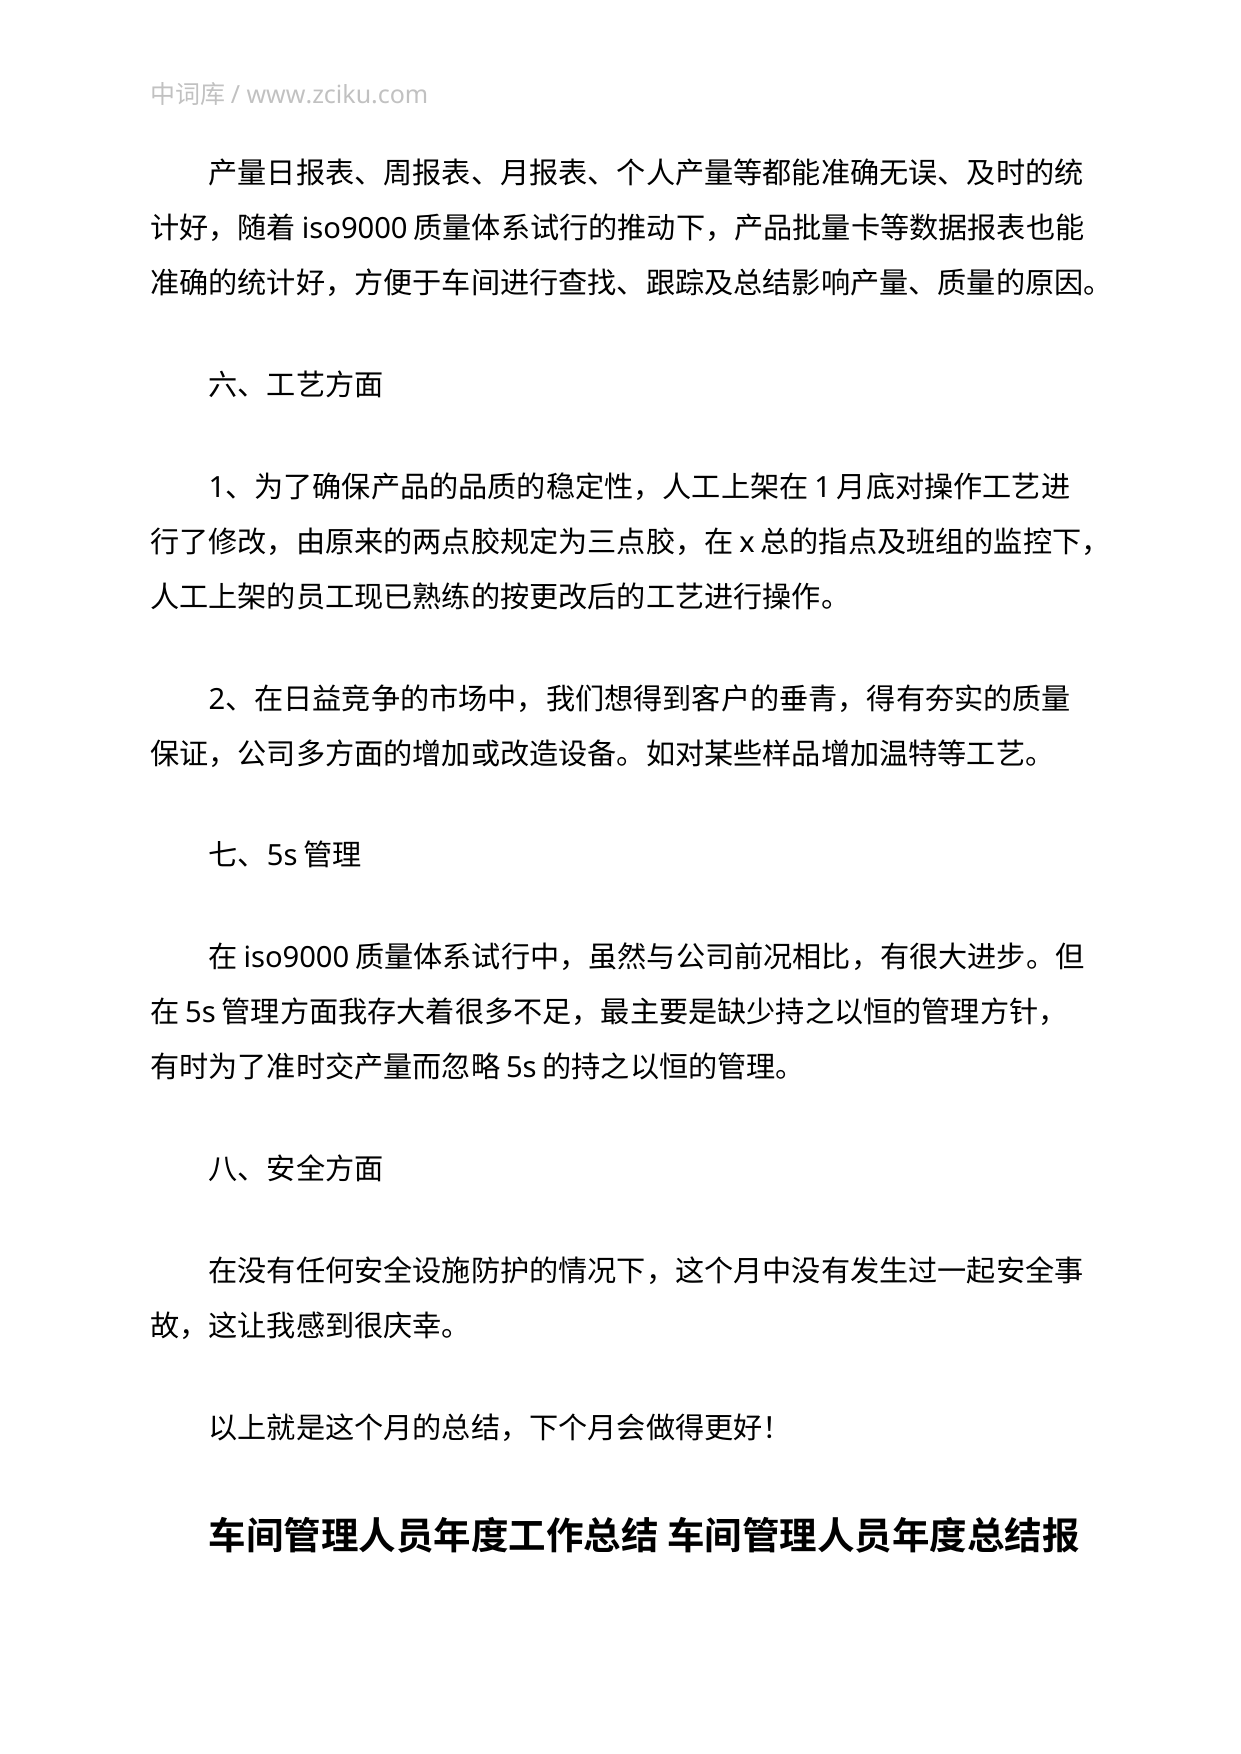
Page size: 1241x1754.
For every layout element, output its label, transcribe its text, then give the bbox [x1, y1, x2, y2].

text 六、工艺方面 [150, 362, 1090, 404]
text 产量日报表、周报表、月报表、个人产量等都能准确无误、及时的统计好，随着iso9000质量体系试行的推动下，产品批量卡等数据报表也能准确的统计好，方便于车间进行查找、跟踪及总结影响产量、质量的原因。 [150, 150, 1090, 302]
text 七、5s管理 [150, 832, 1090, 874]
text 八、安全方面 [150, 1146, 1090, 1188]
text 1、为了确保产品的品质的稳定性，人工上架在1月底对操作工艺进行了修改，由原来的两点胶规定为三点胶，在x总的指点及班组的监控下，人工上架的员工现已熟练的按更改后的工艺进行操作。 [150, 463, 1090, 616]
text 2、在日益竞争的市场中，我们想得到客户的垂青，得有夯实的质量保证，公司多方面的增加或改造设备。如对某些样品增加温特等工艺。 [150, 675, 1090, 772]
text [150, 1506, 1090, 1560]
text 在没有任何安全设施防护的情况下，这个月中没有发生过一起安全事故，这让我感到很庆幸。 [150, 1248, 1090, 1345]
text 以上就是这个月的总结，下个月会做得更好！ [150, 1404, 1090, 1447]
text 在iso9000质量体系试行中，虽然与公司前况相比，有很大进步。但在5s管理方面我存大着很多不足，最主要是缺少持之以恒的管理方针，有时为了准时交产量而忽略5s的持之以恒的管理。 [150, 934, 1090, 1086]
